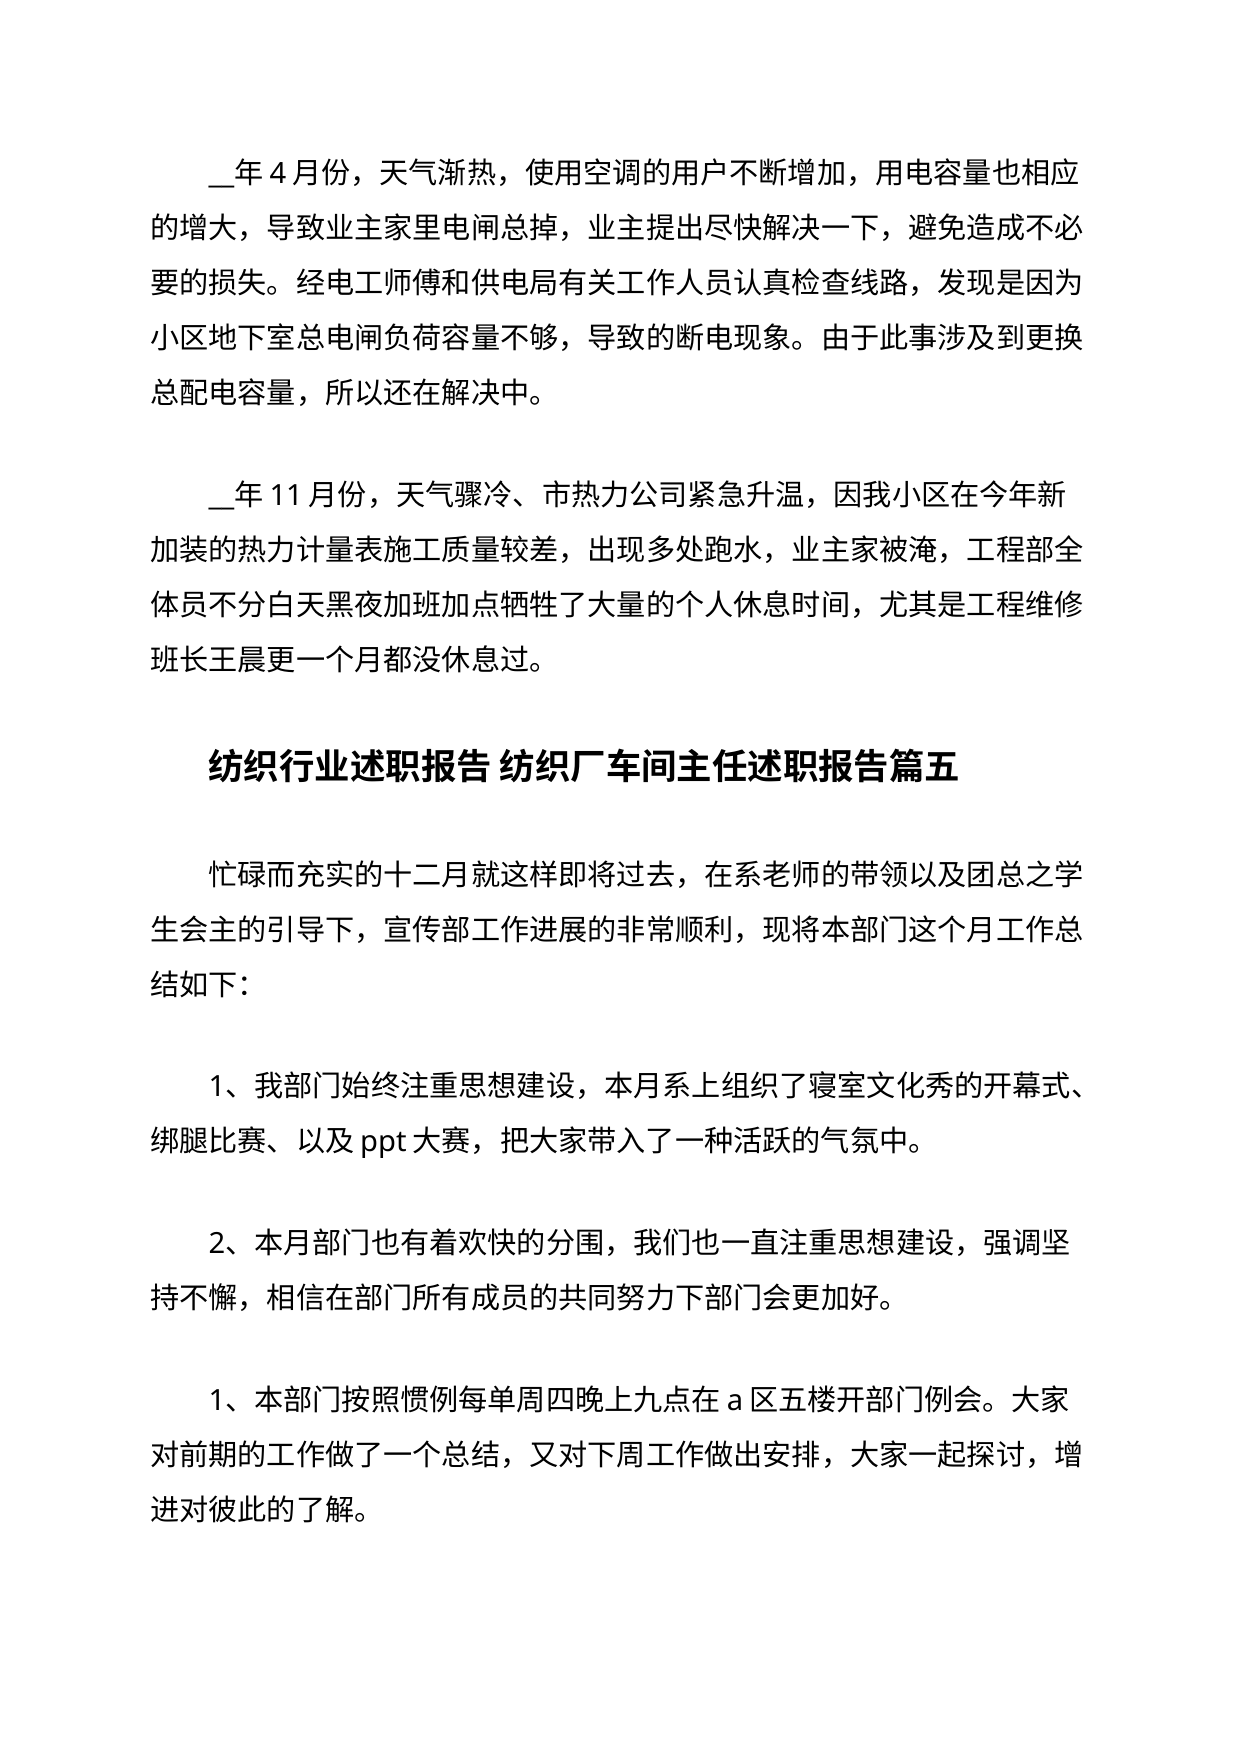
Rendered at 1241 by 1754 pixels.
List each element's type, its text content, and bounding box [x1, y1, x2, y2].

text 纺织行业述职报告 纺织厂车间主任述职报告篇五 [150, 738, 1090, 789]
text __年11月份，天气骤冷、市热力公司紧急升温，因我小区在今年新加装的热力计量表施工质量较差，出现多处跑水，业主家被淹，工程部全体员不分白天黑夜加班加点牺牲了大量的个人休息时间，尤其是工程维修班长王晨更一个月都没休息过。 [150, 471, 1090, 678]
text 2、本月部门也有着欢快的分围，我们也一直注重思想建设，强调坚持不懈，相信在部门所有成员的共同努力下部门会更加好。 [150, 1220, 1090, 1317]
text __年4月份，天气渐热，使用空调的用户不断增加，用电容量也相应的增大，导致业主家里电闸总掉，业主提出尽快解决一下，避免造成不必要的损失。经电工师傅和供电局有关工作人员认真检查线路，发现是因为小区地下室总电闸负荷容量不够，导致的断电现象。由于此事涉及到更换总配电容量，所以还在解决中。 [150, 150, 1090, 412]
text 1、本部门按照惯例每单周四晚上九点在a区五楼开部门例会。大家对前期的工作做了一个总结，又对下周工作做出安排，大家一起探讨，增进对彼此的了解。 [150, 1377, 1090, 1529]
text 1、我部门始终注重思想建设，本月系上组织了寝室文化秀的开幕式、绑腿比赛、以及ppt大赛，把大家带入了一种活跃的气氛中。 [150, 1063, 1090, 1160]
text 忙碌而充实的十二月就这样即将过去，在系老师的带领以及团总之学生会主的引导下，宣传部工作进展的非常顺利，现将本部门这个月工作总结如下： [150, 851, 1090, 1003]
